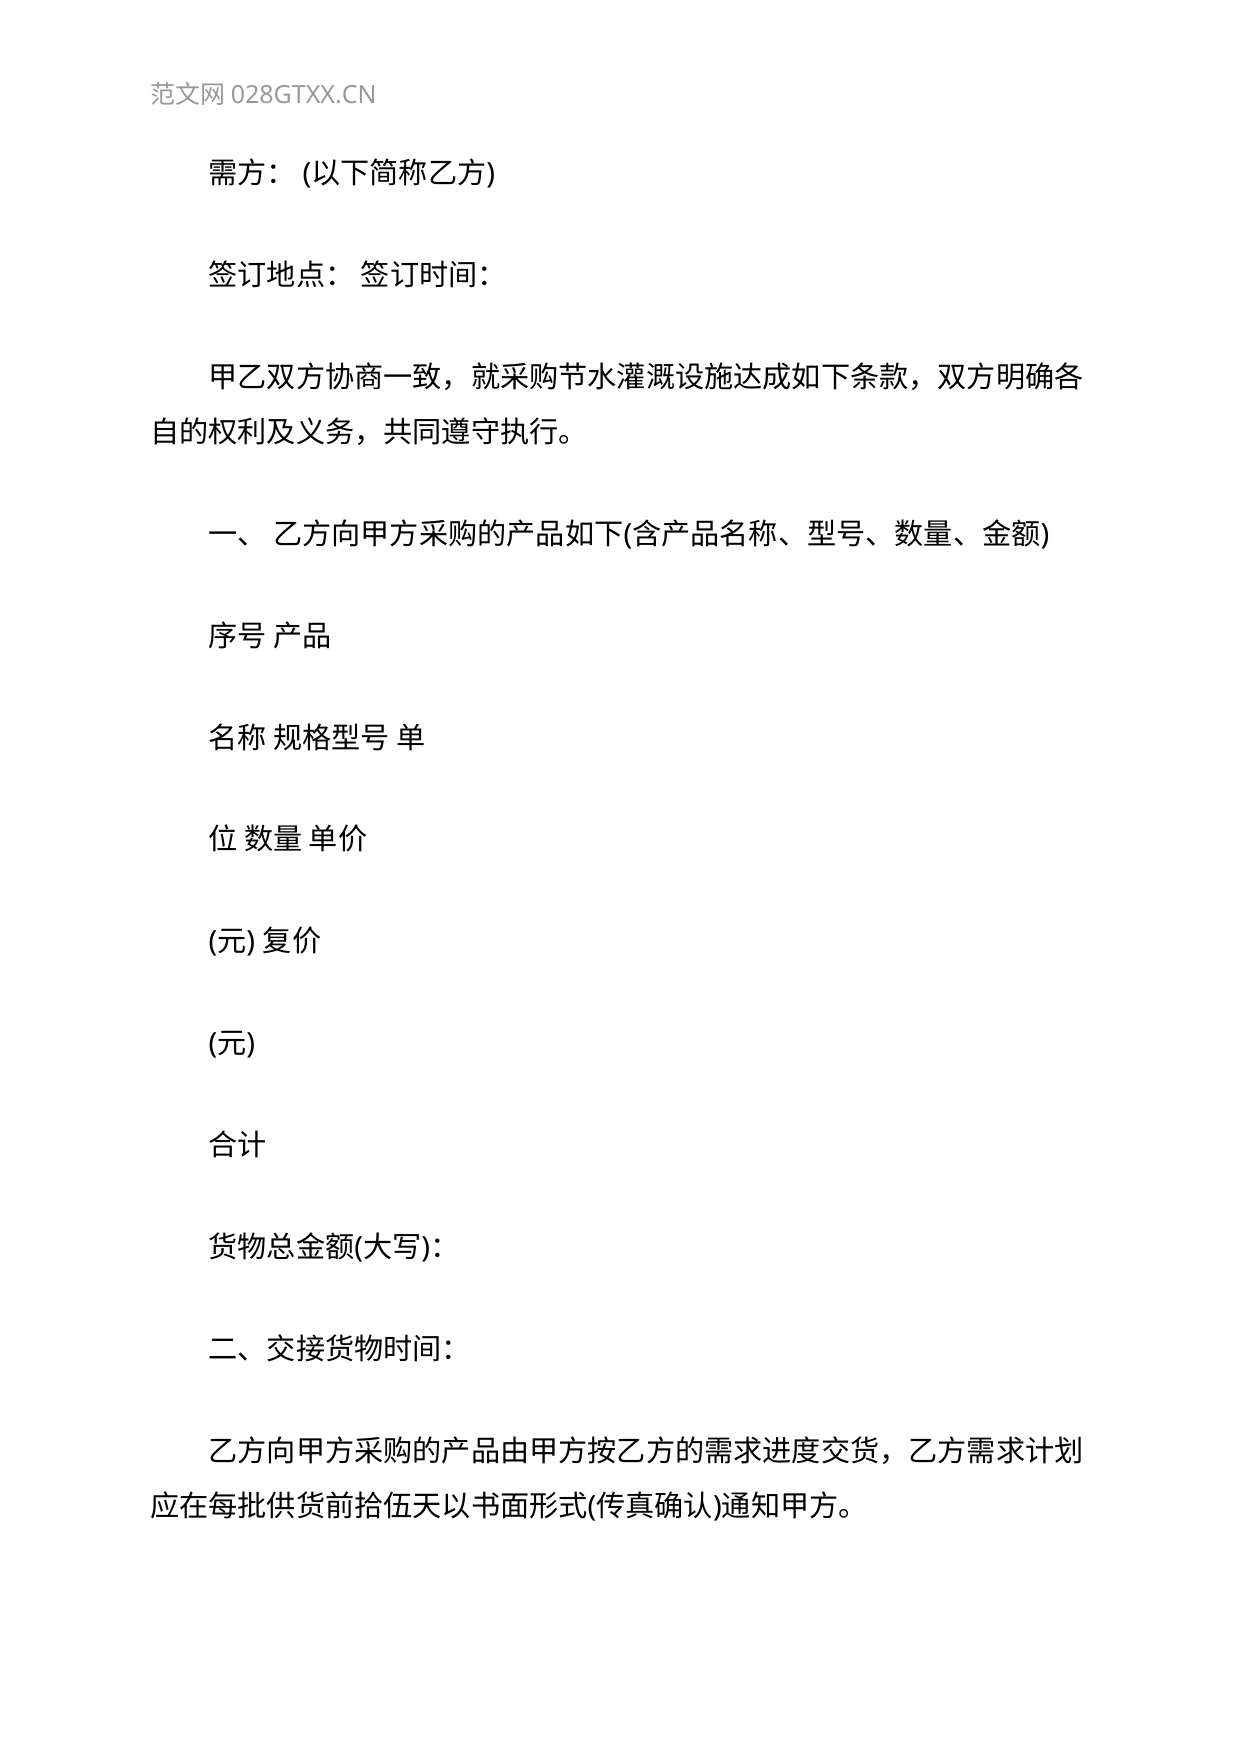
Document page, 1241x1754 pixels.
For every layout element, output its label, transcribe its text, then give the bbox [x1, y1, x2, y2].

text 一、 乙方向甲方采购的产品如下(含产品名称、型号、数量、金额) [150, 510, 1090, 553]
text 货物总金额(大写)： [150, 1223, 1090, 1266]
text (元) [150, 1020, 1090, 1062]
text 序号 产品 [150, 612, 1090, 655]
text 甲乙双方协商一致，就采购节水灌溉设施达成如下条款，双方明确各自的权利及义务，共同遵守执行。 [150, 354, 1090, 451]
text 需方： (以下简称乙方) [150, 150, 1090, 192]
text (元) 复价 [150, 918, 1090, 960]
text 二、交接货物时间： [150, 1325, 1090, 1368]
text 位 数量 单价 [150, 816, 1090, 858]
text 合计 [150, 1122, 1090, 1164]
text 名称 规格型号 单 [150, 714, 1090, 756]
text 签订地点： 签订时间： [150, 252, 1090, 294]
text 乙方向甲方采购的产品由甲方按乙方的需求进度交货，乙方需求计划应在每批供货前拾伍天以书面形式(传真确认)通知甲方。 [150, 1427, 1090, 1524]
